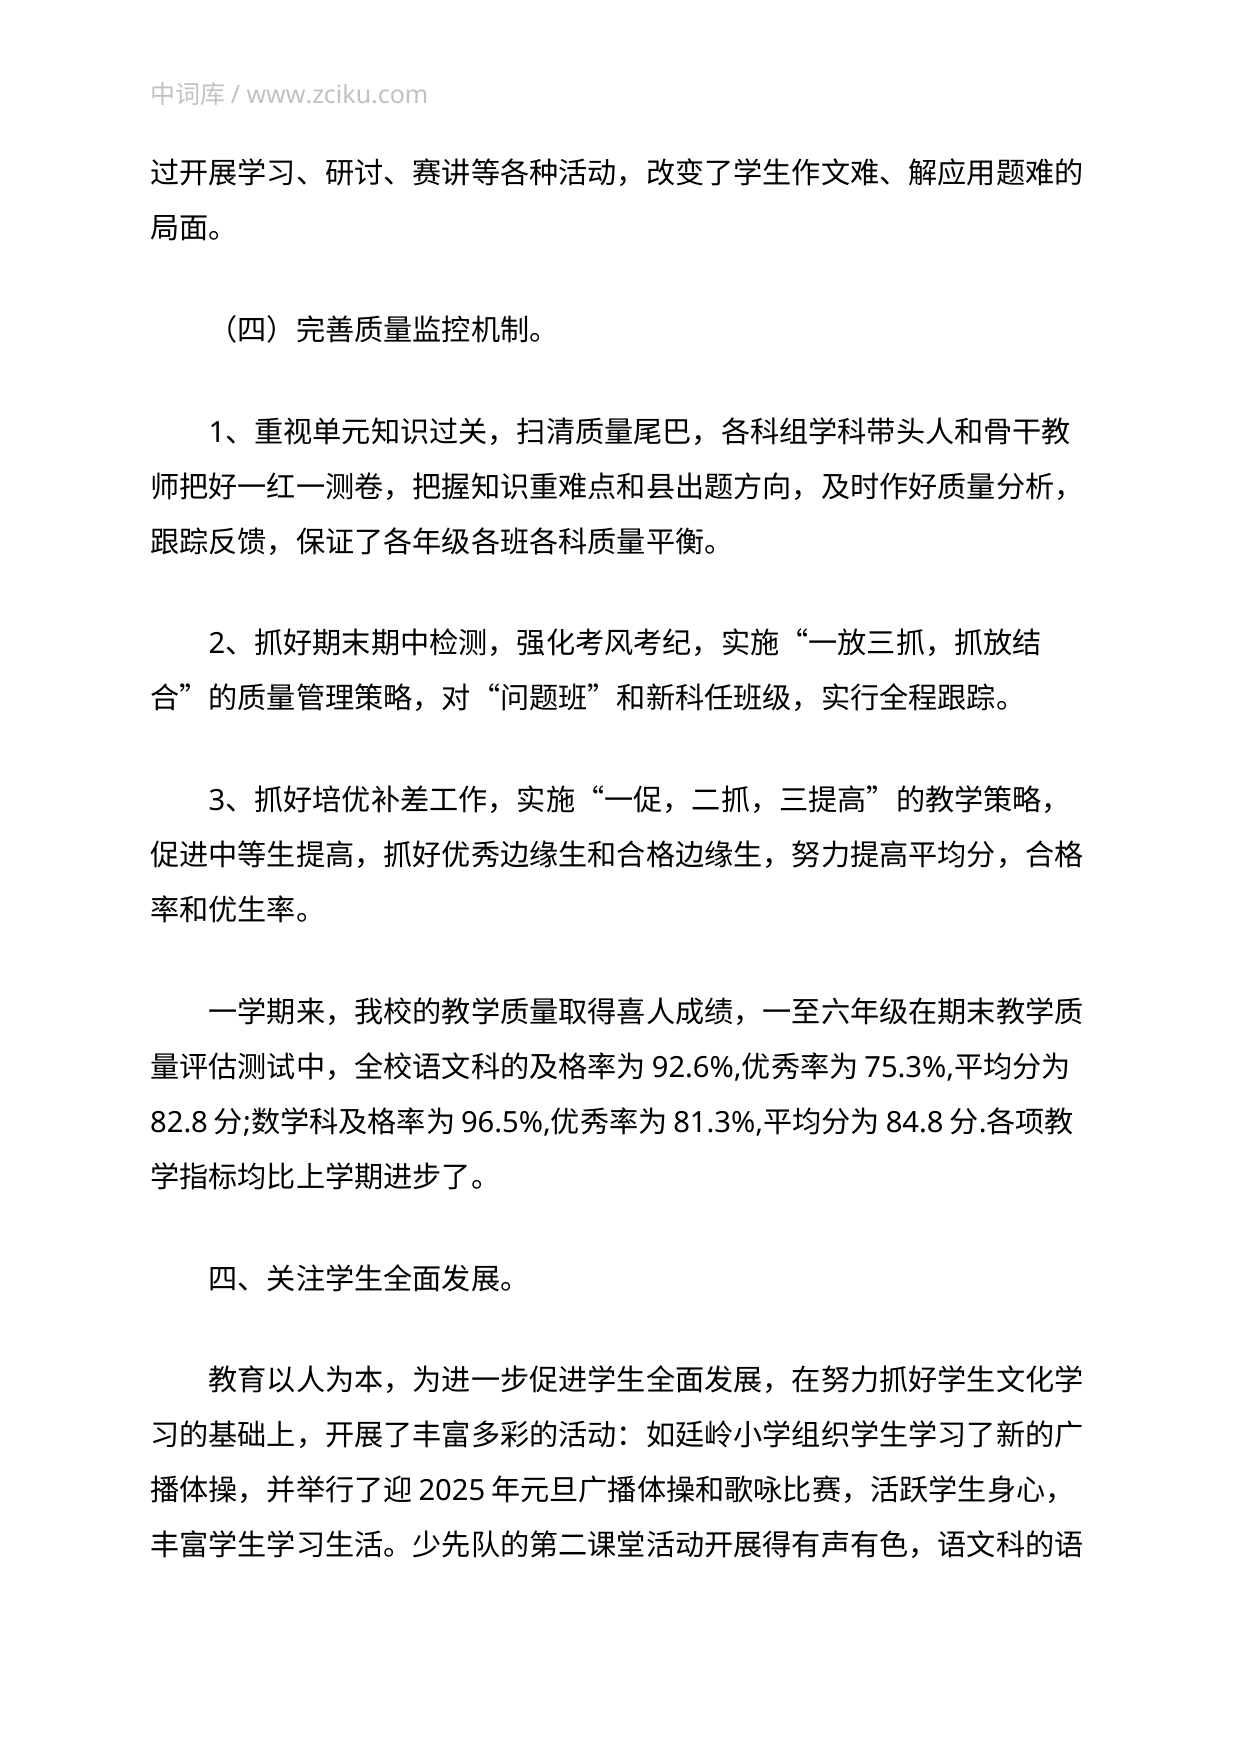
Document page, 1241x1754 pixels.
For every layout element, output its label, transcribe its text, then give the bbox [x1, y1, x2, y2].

text 四、关注学生全面发展。 [150, 1255, 1090, 1297]
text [150, 150, 1090, 247]
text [150, 1357, 1090, 1564]
text （四）完善质量监控机制。 [150, 307, 1090, 349]
text 一学期来，我校的教学质量取得喜人成绩，一至六年级在期末教学质量评估测试中，全校语文科的及格率为92.6%,优秀率为75.3%,平均分为82.8分;数学科及格率为96.5%,优秀率为81.3%,平均分为84.8分.各项教学指标均比上学期进步了。 [150, 988, 1090, 1196]
text 3、抓好培优补差工作，实施“一促，二抓，三提高”的教学策略，促进中等生提高，抓好优秀边缘生和合格边缘生，努力提高平均分，合格率和优生率。 [150, 777, 1090, 929]
text 1、重视单元知识过关，扫清质量尾巴，各科组学科带头人和骨干教师把好一红一测卷，把握知识重难点和县出题方向，及时作好质量分析，跟踪反馈，保证了各年级各班各科质量平衡。 [150, 408, 1090, 561]
text 2、抓好期末期中检测，强化考风考纪，实施“一放三抓，抓放结合”的质量管理策略，对“问题班”和新科任班级，实行全程跟踪。 [150, 620, 1090, 717]
